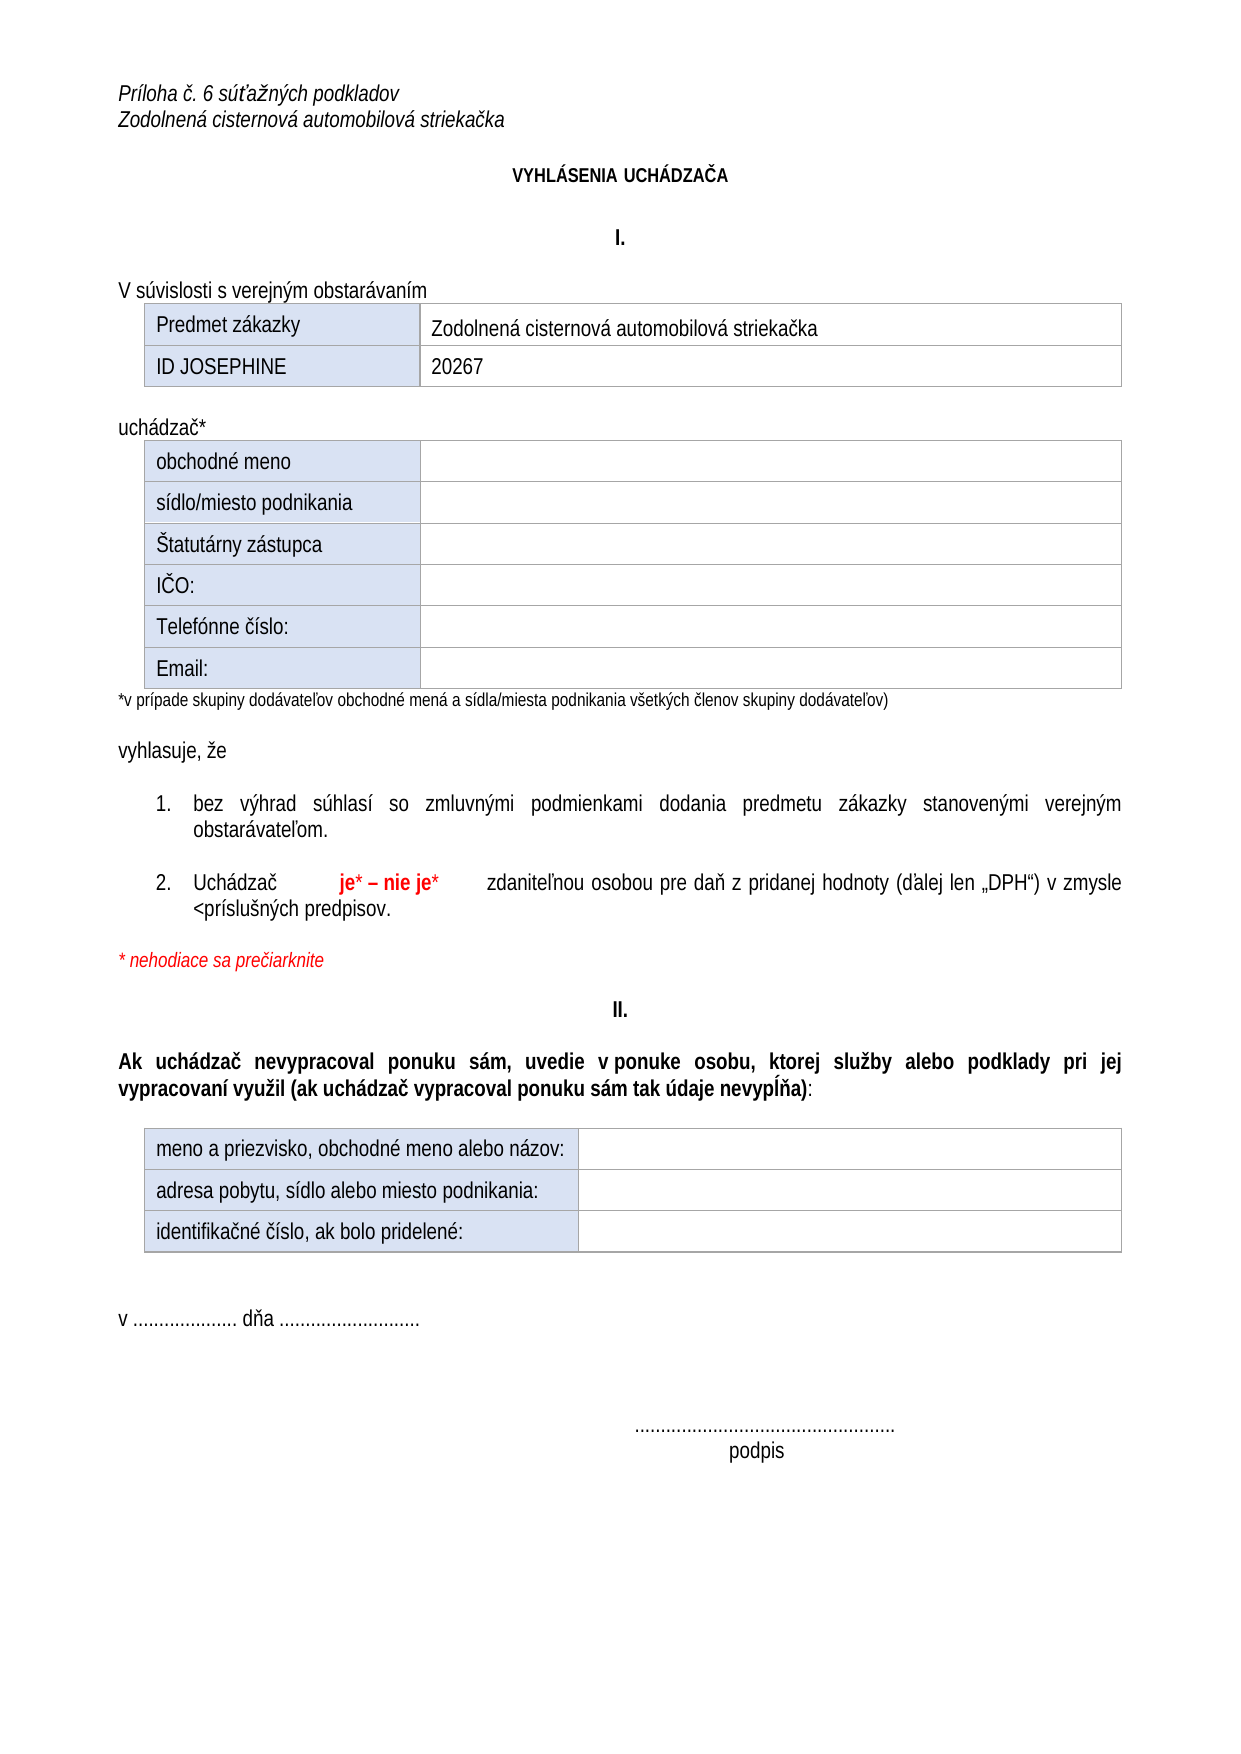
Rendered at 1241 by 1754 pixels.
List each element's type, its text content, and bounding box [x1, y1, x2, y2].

text V súvislosti s verejným obstarávaním [118, 277, 1122, 303]
subtitle vyhlásenia uchádzača [118, 159, 1122, 188]
text vyhlasuje, že [118, 737, 1122, 763]
text podpis [118, 1437, 1122, 1463]
text *v prípade skupiny dodávateľov obchodné mená a sídla/miesta podnikania všetkých členov skupiny dodávateľov) [118, 689, 1122, 711]
text uchádzač* [118, 413, 1122, 440]
table_header obchodné meno [145, 441, 420, 481]
table_header [421, 441, 1121, 481]
table_cell [579, 1211, 1121, 1251]
text II. [118, 996, 1122, 1022]
table_cell [421, 524, 1121, 564]
table_header Predmet zákazky [145, 304, 419, 345]
table_cell identifikačné číslo, ak bolo pridelené: [145, 1211, 578, 1251]
table_cell [421, 606, 1121, 647]
text .................................................. [118, 1411, 1122, 1437]
table_header Zodolnená cisternová automobilová striekačka [421, 304, 1121, 345]
text v .................... dňa ........................... [118, 1305, 1122, 1332]
table_cell adresa pobytu, sídlo alebo miesto podnikania: [145, 1170, 578, 1210]
text I. [118, 224, 1122, 251]
list bez výhrad súhlasí so zmluvnými podmienkami dodania predmetu zákazky stanovenými verejným obstarávateľom. [156, 789, 1122, 842]
table_cell [579, 1170, 1121, 1210]
table_cell [421, 565, 1121, 605]
table_cell [421, 648, 1121, 688]
table_header meno a priezvisko, obchodné meno alebo názov: [145, 1129, 578, 1169]
table_cell IČO: [145, 565, 420, 605]
list Uchádzač je* – nie je* zdaniteľnou osobou pre daň z pridanej hodnoty (ďalej len „DPH“) v zmysle <príslušných predpisov. [156, 869, 1122, 921]
text Ak uchádzač nevypracoval ponuku sám, uvedie v ponuke osobu, ktorej služby alebo podklady pri jej vypracovaní využil (ak uchádzač vypracoval ponuku sám tak údaje nevypĺňa): [118, 1048, 1122, 1101]
table_cell sídlo/miesto podnikania [145, 482, 420, 522]
table_cell 20267 [421, 346, 1121, 386]
text * nehodiace sa prečiarknite [118, 948, 1122, 972]
table_cell [421, 482, 1121, 522]
table_cell Štatutárny zástupca [145, 524, 420, 564]
table_header [579, 1129, 1121, 1169]
table_cell ID JOSEPHINE [145, 346, 419, 386]
table_cell Telefónne číslo: [145, 606, 420, 647]
table_cell Email: [145, 648, 420, 688]
